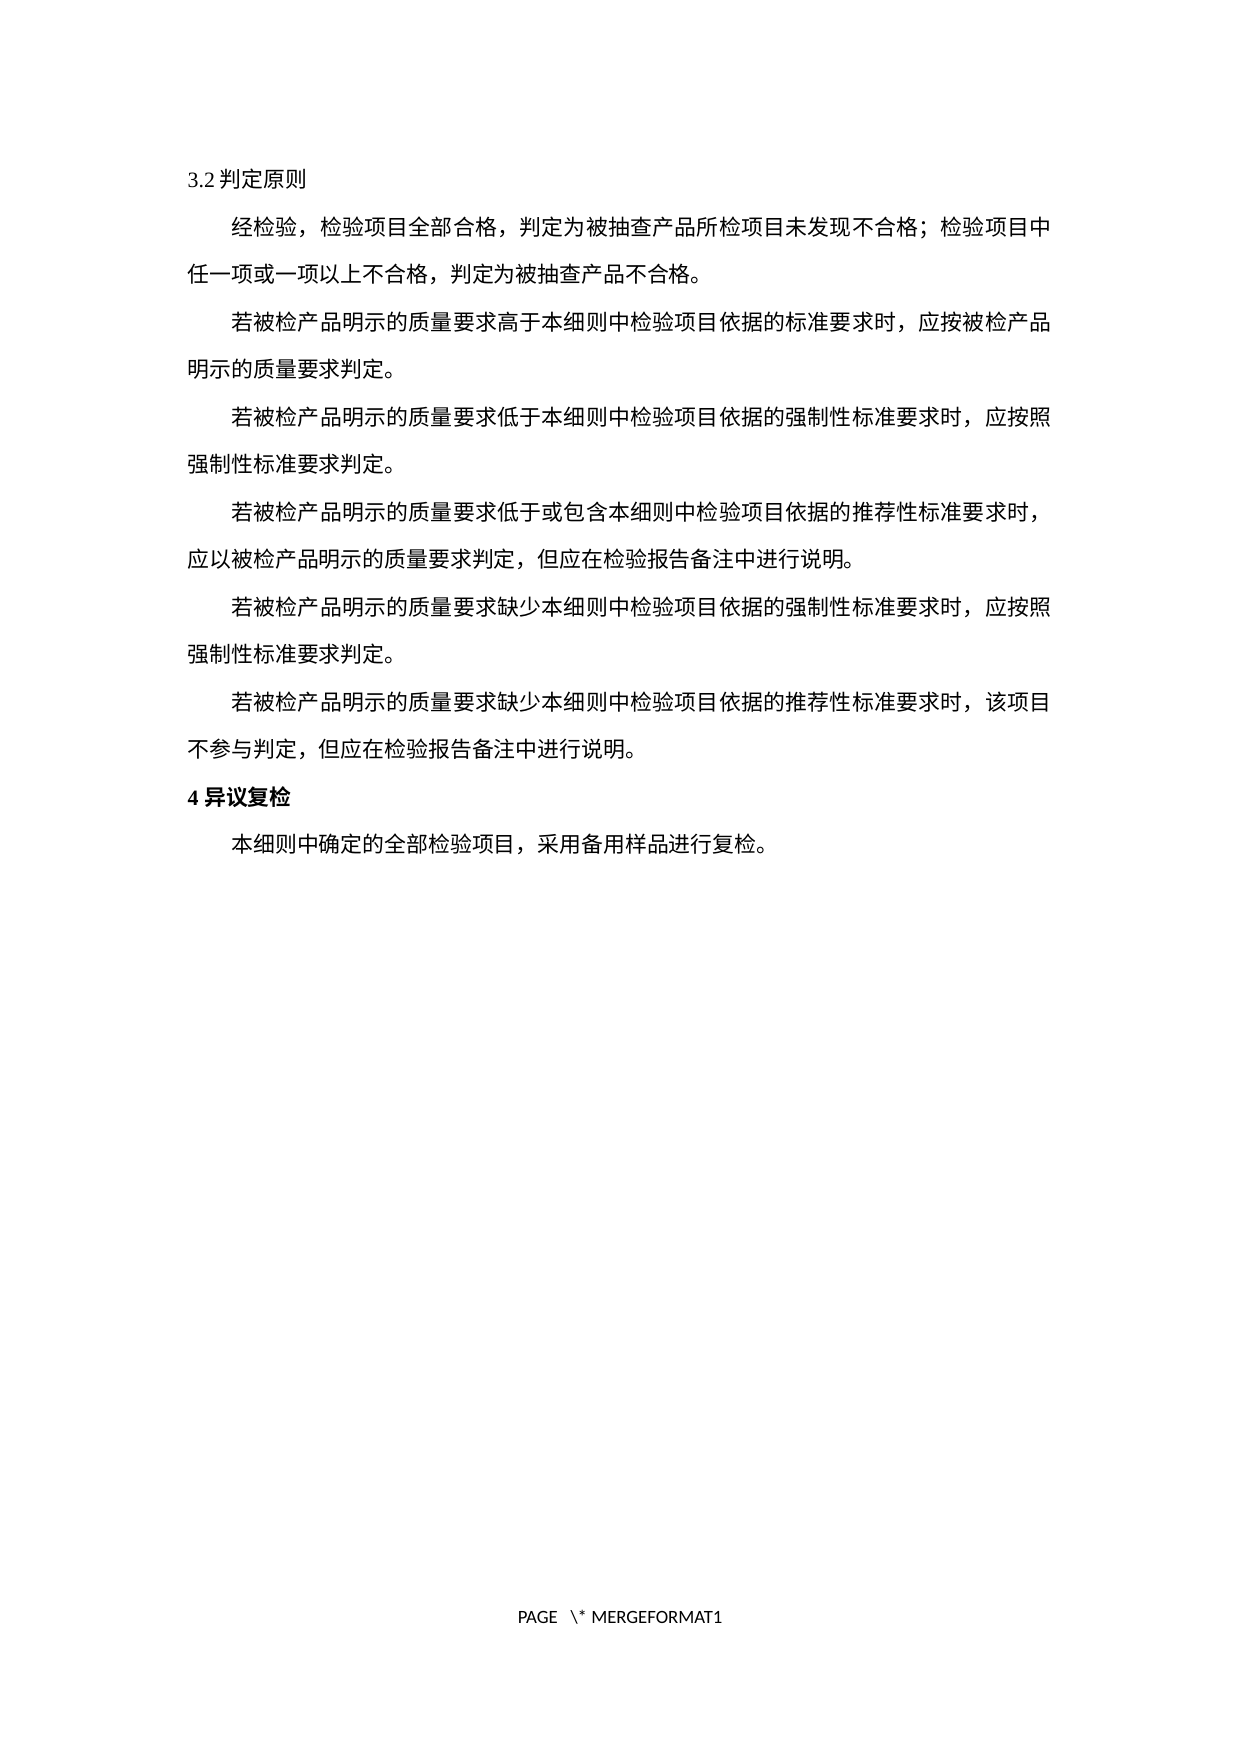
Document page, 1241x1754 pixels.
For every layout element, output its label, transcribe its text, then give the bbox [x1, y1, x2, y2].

text 若被检产品明示的质量要求低于本细则中检验项目依据的强制性标准要求时，应按照强制性标准要求判定。 [187, 399, 1053, 479]
text 本细则中确定的全部检验项目，采用备用样品进行复检。 [187, 827, 1053, 859]
text 经检验，检验项目全部合格，判定为被抽查产品所检项目未发现不合格；检验项目中任一项或一项以上不合格，判定为被抽查产品不合格。 [187, 209, 1053, 289]
text 3.2判定原则 [187, 162, 1053, 194]
text 4 异议复检 [187, 779, 1053, 811]
text 若被检产品明示的质量要求高于本细则中检验项目依据的标准要求时，应按被检产品明示的质量要求判定。 [187, 304, 1053, 384]
text 若被检产品明示的质量要求缺少本细则中检验项目依据的推荐性标准要求时，该项目不参与判定，但应在检验报告备注中进行说明。 [187, 684, 1053, 764]
text 若被检产品明示的质量要求低于或包含本细则中检验项目依据的推荐性标准要求时，应以被检产品明示的质量要求判定，但应在检验报告备注中进行说明。 [187, 494, 1053, 574]
text 若被检产品明示的质量要求缺少本细则中检验项目依据的强制性标准要求时，应按照强制性标准要求判定。 [187, 589, 1053, 669]
